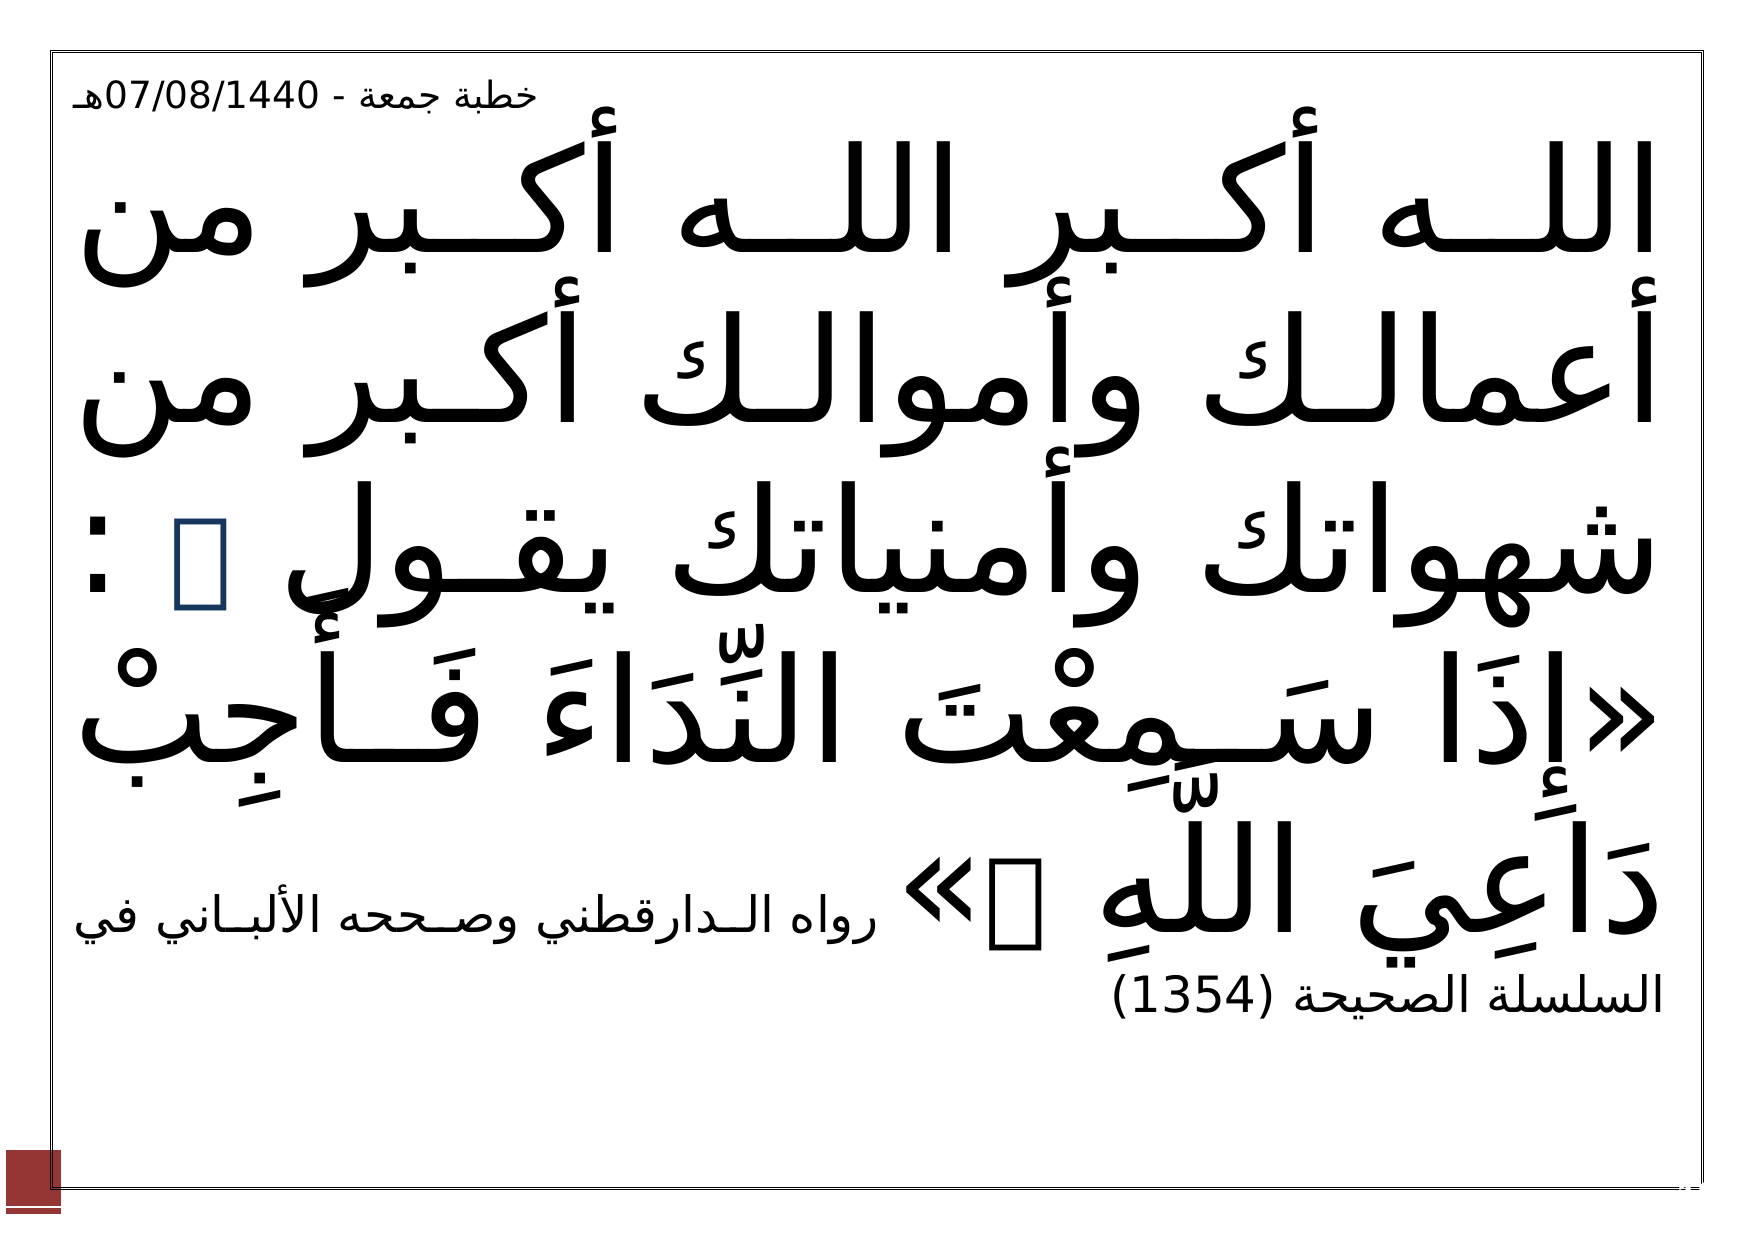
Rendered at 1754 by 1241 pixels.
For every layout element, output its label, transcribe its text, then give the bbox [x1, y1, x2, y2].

text الله أكبر الله أكبر من أعمالك وأموالك أكبر من شهواتك وأمنياتك يقول : «إِذَا سَمِعْتَ النِّدَاءَ فَأَجِبْ دَاعِيَ اللَّهِ » رواه الدارقطني وصححه الألباني في السلسلة الصحيحة (1354) [74, 117, 1665, 1024]
